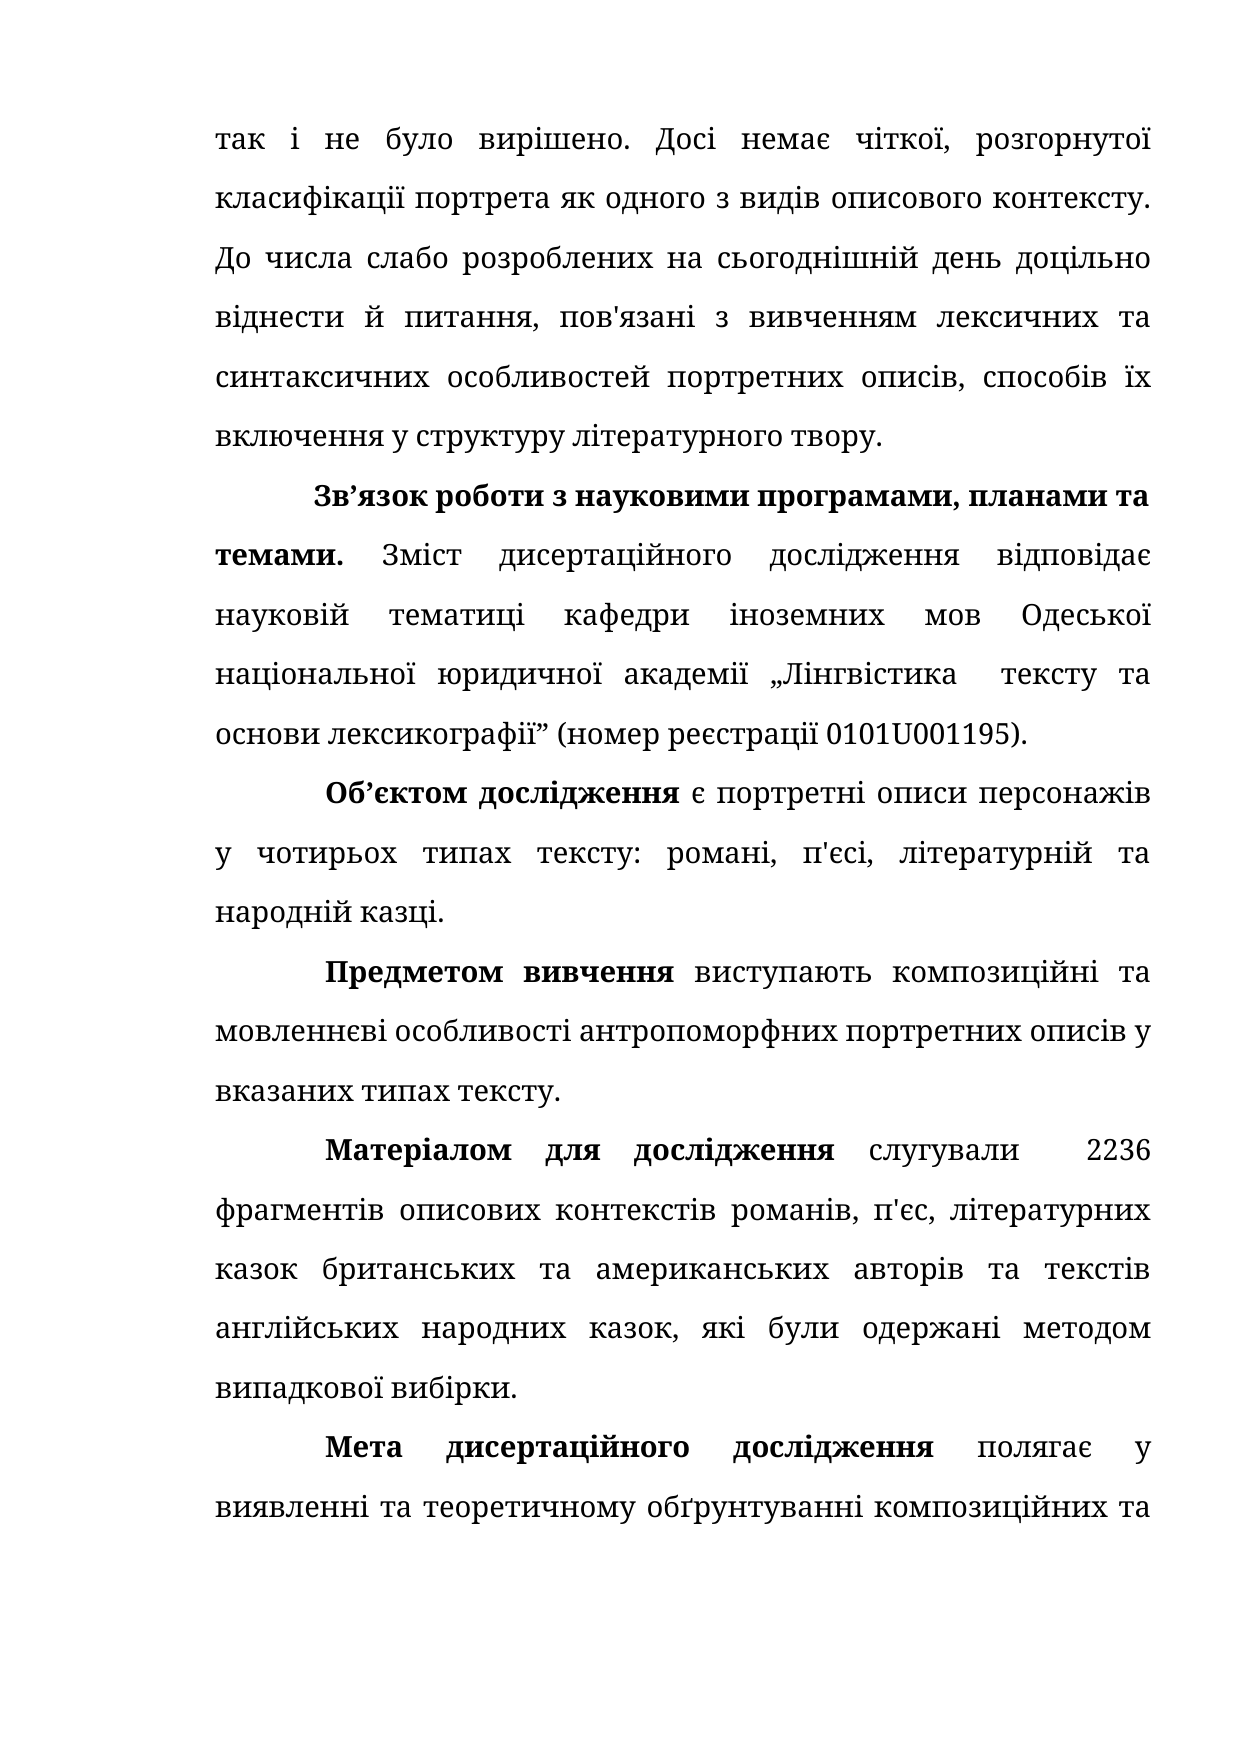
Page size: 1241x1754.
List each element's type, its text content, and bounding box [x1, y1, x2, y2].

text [215, 118, 1152, 455]
text Матеріалом для дослідження слугували 2236 фрагментів описових контекстів романів, п'єс, літературних казок британських та американських авторів та текстів англійських народних казок, які були одержані методом випадкової вибірки. [215, 1129, 1152, 1407]
text Предметом вивчення виступають композиційні та мовленнєві особливості антропоморфних портретних описів у вказаних типах тексту. [215, 951, 1152, 1109]
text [215, 1427, 1152, 1526]
text Об’єктом дослідження є портретні описи персонажів у чотирьох типах тексту: романі, п'єсі, літературній та народній казці. [215, 772, 1152, 931]
text Зв’язок роботи з науковими програмами, планами та темами. Зміст дисертаційного дослідження відповідає науковій тематиці кафедри іноземних мов Одеської національної юридичної академії „Лінгвістика тексту та основи лексикографії” (номер реєстрації 0101U001195). [215, 475, 1152, 753]
